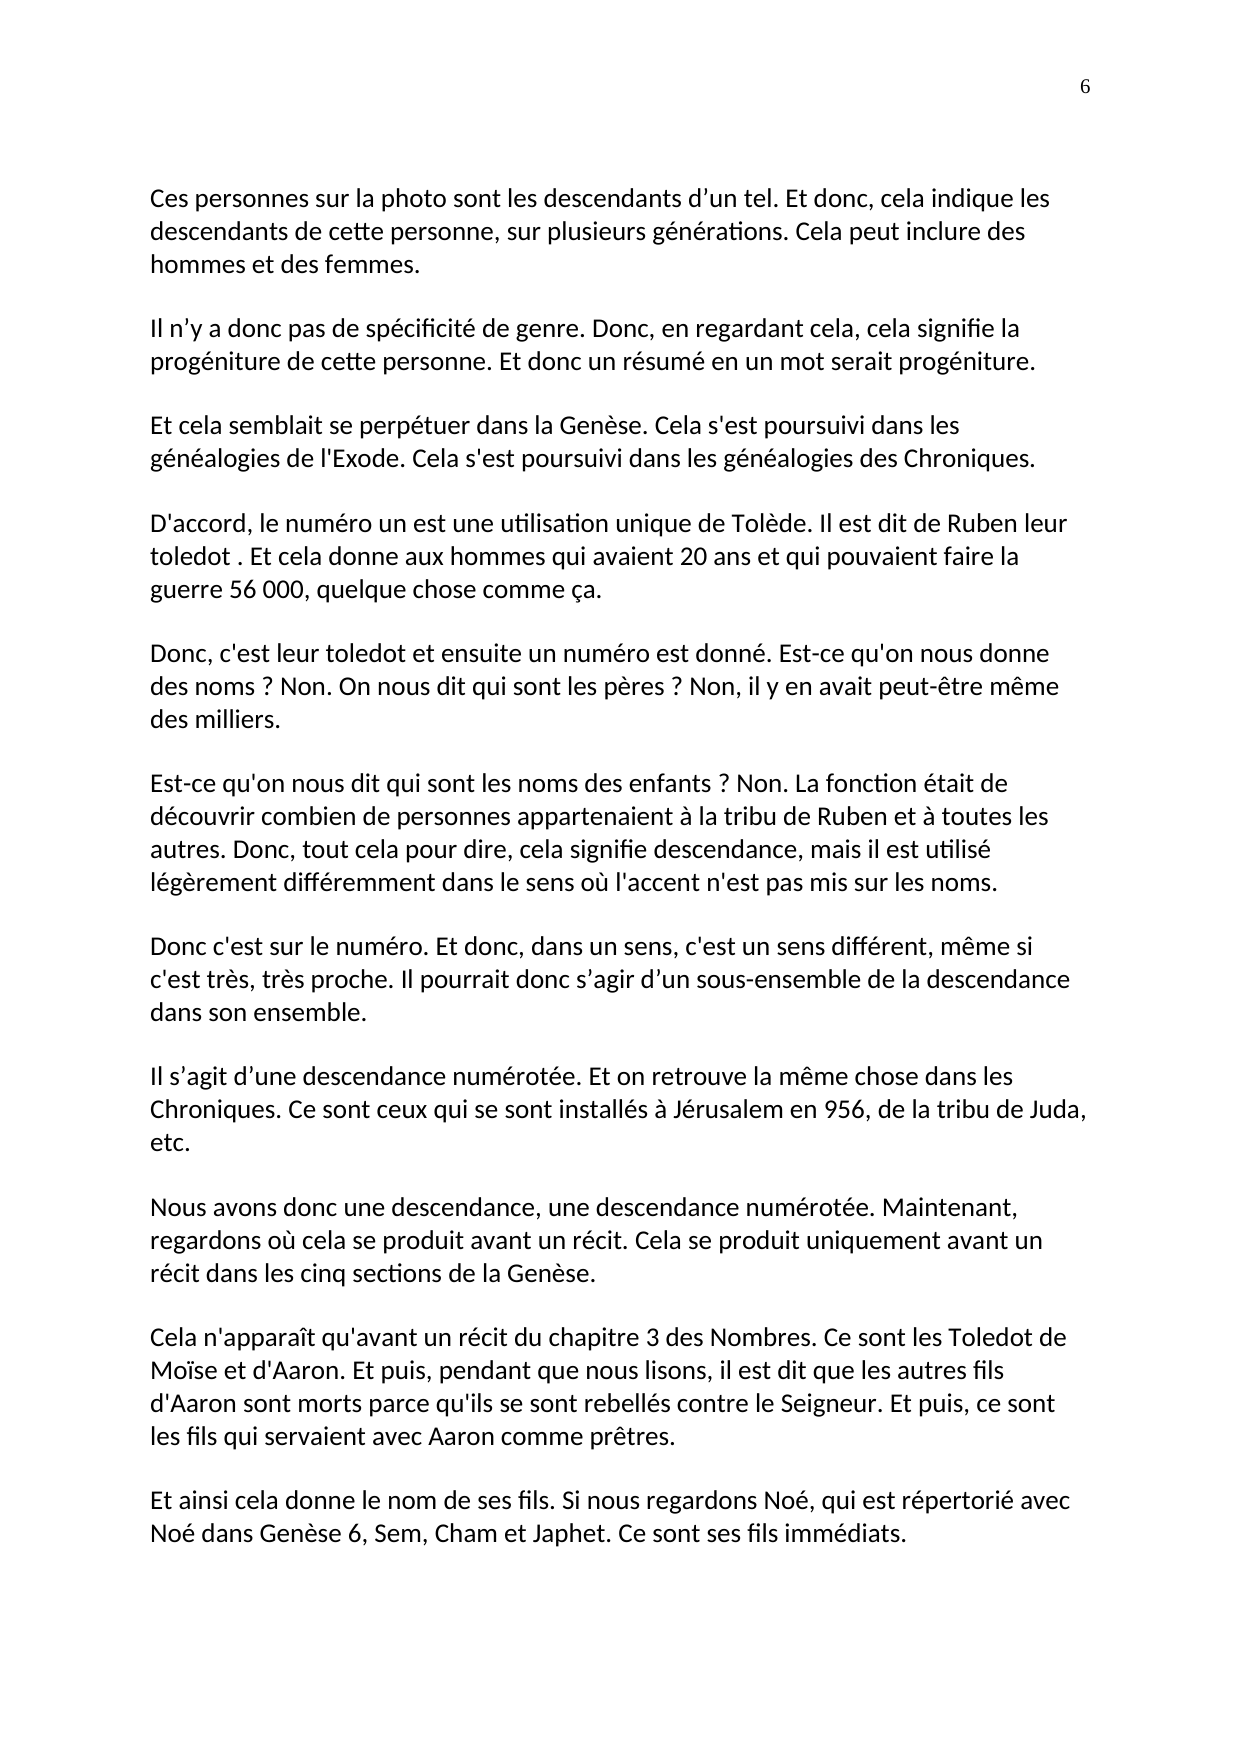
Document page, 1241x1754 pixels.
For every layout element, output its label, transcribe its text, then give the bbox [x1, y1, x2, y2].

text Il s’agit d’une descendance numérotée. Et on retrouve la même chose dans les Chroniques. Ce sont ceux qui se sont installés à Jérusalem en 956, de la tribu de Juda, etc. [150, 1059, 1090, 1159]
text Ces personnes sur la photo sont les descendants d’un tel. Et donc, cela indique les descendants de cette personne, sur plusieurs générations. Cela peut inclure des hommes et des femmes. [150, 181, 1090, 280]
text Et ainsi cela donne le nom de ses fils. Si nous regardons Noé, qui est répertorié avec Noé dans Genèse 6, Sem, Cham et Japhet. Ce sont ses fils immédiats. [150, 1483, 1090, 1549]
text Et cela semblait se perpétuer dans la Genèse. Cela s'est poursuivi dans les généalogies de l'Exode. Cela s'est poursuivi dans les généalogies des Chroniques. [150, 408, 1090, 474]
text Cela n'apparaît qu'avant un récit du chapitre 3 des Nombres. Ce sont les Toledot de Moïse et d'Aaron. Et puis, pendant que nous lisons, il est dit que les autres fils d'Aaron sont morts parce qu'ils se sont rebellés contre le Seigneur. Et puis, ce sont les fils qui servaient avec Aaron comme prêtres. [150, 1320, 1090, 1452]
text Donc c'est sur le numéro. Et donc, dans un sens, c'est un sens différent, même si c'est très, très proche. Il pourrait donc s’agir d’un sous-ensemble de la descendance dans son ensemble. [150, 929, 1090, 1028]
text Il n’y a donc pas de spécificité de genre. Donc, en regardant cela, cela signifie la progéniture de cette personne. Et donc un résumé en un mot serait progéniture. [150, 311, 1090, 377]
text Nous avons donc une descendance, une descendance numérotée. Maintenant, regardons où cela se produit avant un récit. Cela se produit uniquement avant un récit dans les cinq sections de la Genèse. [150, 1190, 1090, 1289]
text D'accord, le numéro un est une utilisation unique de Tolède. Il est dit de Ruben leur toledot . Et cela donne aux hommes qui avaient 20 ans et qui pouvaient faire la guerre 56 000, quelque chose comme ça. [150, 506, 1090, 605]
text Est-ce qu'on nous dit qui sont les noms des enfants ? Non. La fonction était de découvrir combien de personnes appartenaient à la tribu de Ruben et à toutes les autres. Donc, tout cela pour dire, cela signifie descendance, mais il est utilisé légèrement différemment dans le sens où l'accent n'est pas mis sur les noms. [150, 766, 1090, 898]
text Donc, c'est leur toledot et ensuite un numéro est donné. Est-ce qu'on nous donne des noms ? Non. On nous dit qui sont les pères ? Non, il y en avait peut-être même des milliers. [150, 636, 1090, 735]
